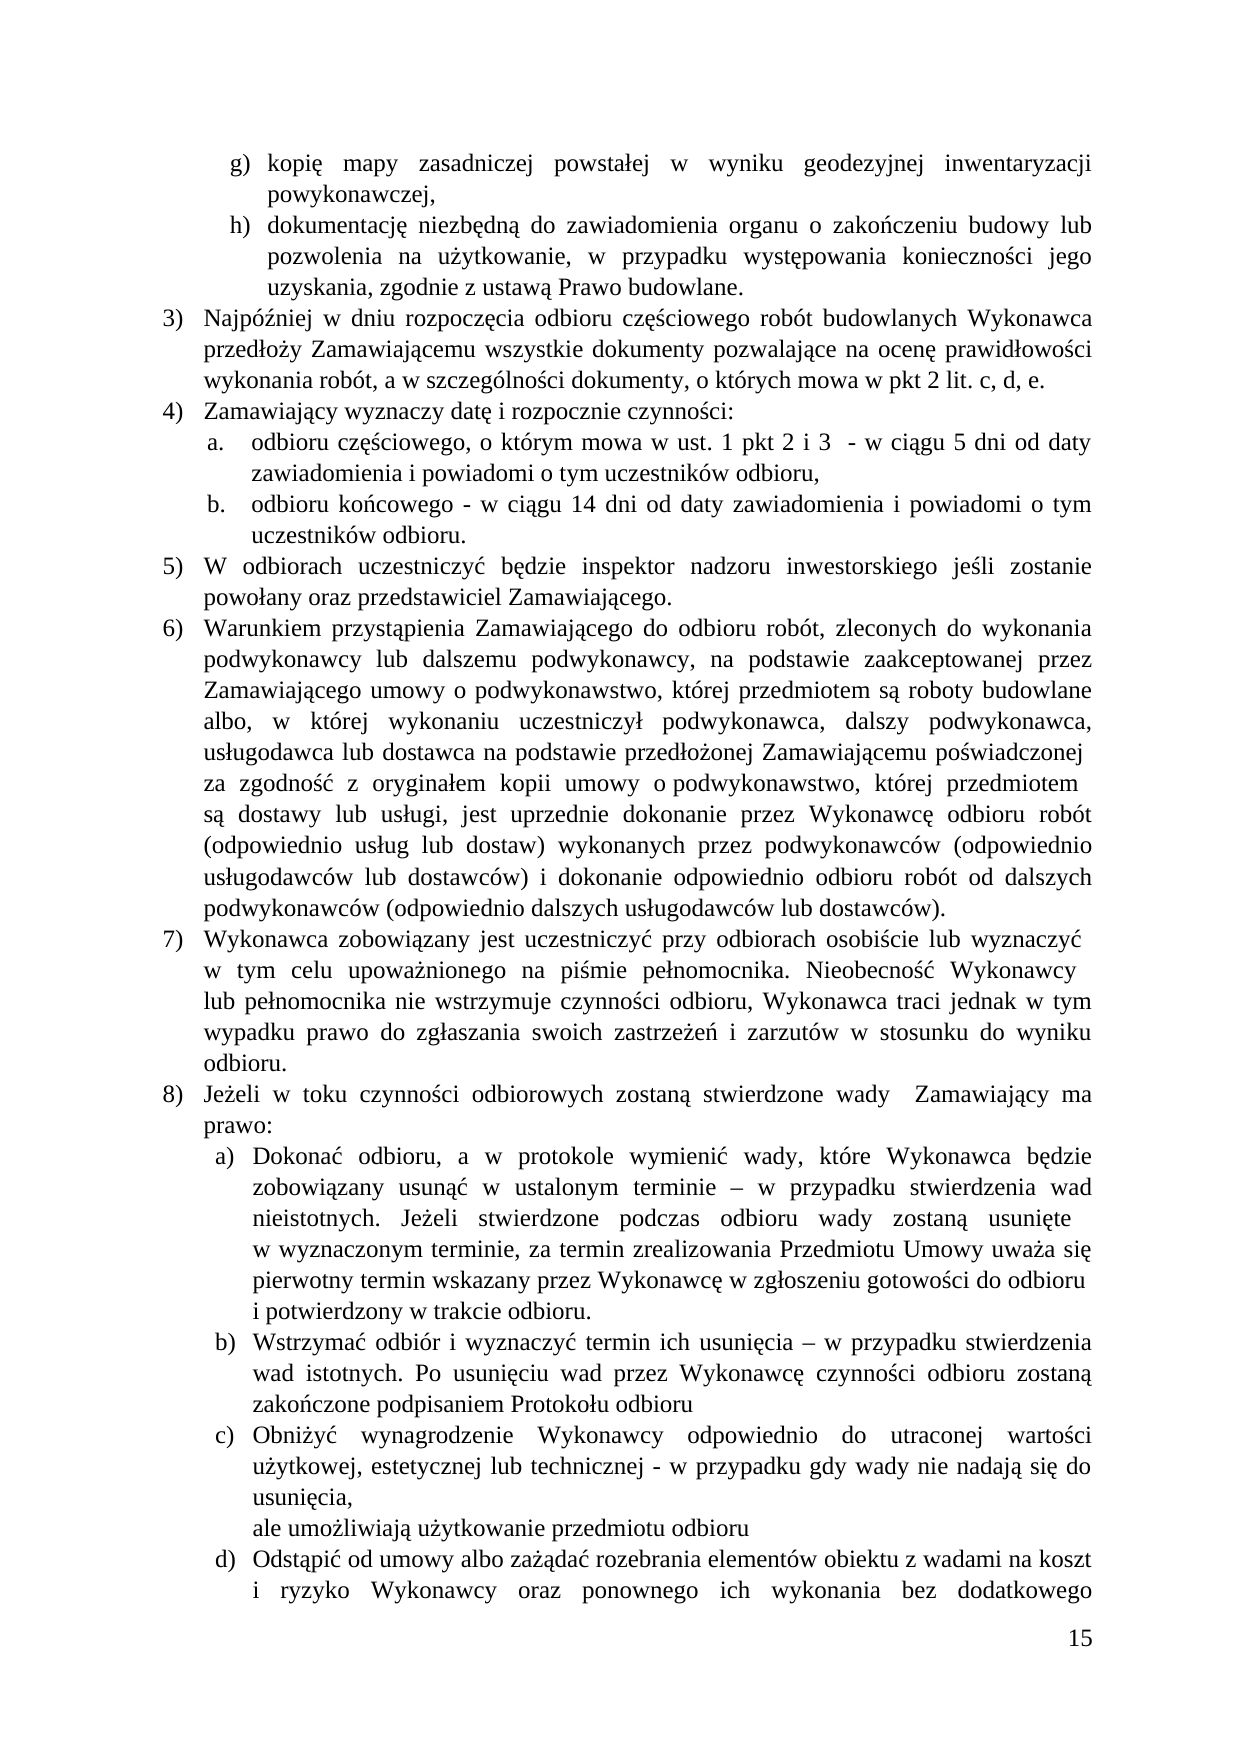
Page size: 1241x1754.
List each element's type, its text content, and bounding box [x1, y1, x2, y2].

list dokumentację niezbędną do zawiadomienia organu o zakończeniu budowy lub pozwolenia na użytkowanie, w przypadku występowania konieczności jego uzyskania, zgodnie z ustawą Prawo budowlane. [229, 210, 1093, 301]
list odbioru końcowego - w ciągu 14 dni od daty zawiadomienia i powiadomi o tym uczestników odbioru. [207, 489, 1093, 549]
list Najpóźniej w dniu rozpoczęcia odbioru częściowego robót budowlanych Wykonawca przedłoży Zamawiającemu wszystkie dokumenty pozwalające na ocenę prawidłowości wykonania robót, a w szczególności dokumenty, o których mowa w pkt 2 lit. c, d, e. [162, 303, 1093, 394]
list Obniżyć wynagrodzenie Wykonawcy odpowiednio do utraconej wartości użytkowej, estetycznej lub technicznej - w przypadku gdy wady nie nadają się do usunięcia, ale umożliwiają użytkowanie przedmiotu odbioru [215, 1420, 1093, 1542]
list Wykonawca zobowiązany jest uczestniczyć przy odbiorach osobiście lub wyznaczyć w tym celu upoważnionego na piśmie pełnomocnika. Nieobecność Wykonawcy lub pełnomocnika nie wstrzymuje czynności odbioru, Wykonawca traci jednak w tym wypadku prawo do zgłaszania swoich zastrzeżeń i zarzutów w stosunku do wyniku odbioru. [162, 924, 1093, 1077]
list W odbiorach uczestniczyć będzie inspektor nadzoru inwestorskiego jeśli zostanie powołany oraz przedstawiciel Zamawiającego. [162, 551, 1093, 611]
list Warunkiem przystąpienia Zamawiającego do odbioru robót, zleconych do wykonania podwykonawcy lub dalszemu podwykonawcy, na podstawie zaakceptowanej przez Zamawiającego umowy o podwykonawstwo, której przedmiotem są roboty budowlane albo, w której wykonaniu uczestniczył podwykonawca, dalszy podwykonawca, usługodawca lub dostawca na podstawie przedłożonej Zamawiającemu poświadczonej za zgodność z oryginałem kopii umowy o podwykonawstwo, której przedmiotem są dostawy lub usługi, jest uprzednie dokonanie przez Wykonawcę odbioru robót (odpowiednio usług lub dostaw) wykonanych przez podwykonawców (odpowiednio usługodawców lub dostawców) i dokonanie odpowiednio odbioru robót od dalszych podwykonawców (odpowiednio dalszych usługodawców lub dostawców). [162, 613, 1093, 921]
list Dokonać odbioru, a w protokole wymienić wady, które Wykonawca będzie zobowiązany usunąć w ustalonym terminie – w przypadku stwierdzenia wad nieistotnych. Jeżeli stwierdzone podczas odbioru wady zostaną usunięte w wyznaczonym terminie, za termin zrealizowania Przedmiotu Umowy uważa się pierwotny termin wskazany przez Wykonawcę w zgłoszeniu gotowości do odbioru i potwierdzony w trakcie odbioru. [215, 1141, 1093, 1325]
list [215, 1544, 1093, 1604]
list odbioru częściowego, o którym mowa w ust. 1 pkt 2 i 3 - w ciągu 5 dni od daty zawiadomienia i powiadomi o tym uczestników odbioru, [207, 427, 1093, 487]
list Jeżeli w toku czynności odbiorowych zostaną stwierdzone wady Zamawiający ma prawo: [162, 1079, 1093, 1139]
list Zamawiający wyznaczy datę i rozpocznie czynności: [162, 396, 1093, 425]
list kopię mapy zasadniczej powstałej w wyniku geodezyjnej inwentaryzacji powykonawczej, [229, 148, 1093, 207]
list Wstrzymać odbiór i wyznaczyć termin ich usunięcia – w przypadku stwierdzenia wad istotnych. Po usunięciu wad przez Wykonawcę czynności odbioru zostaną zakończone podpisaniem Protokołu odbioru [215, 1327, 1093, 1418]
